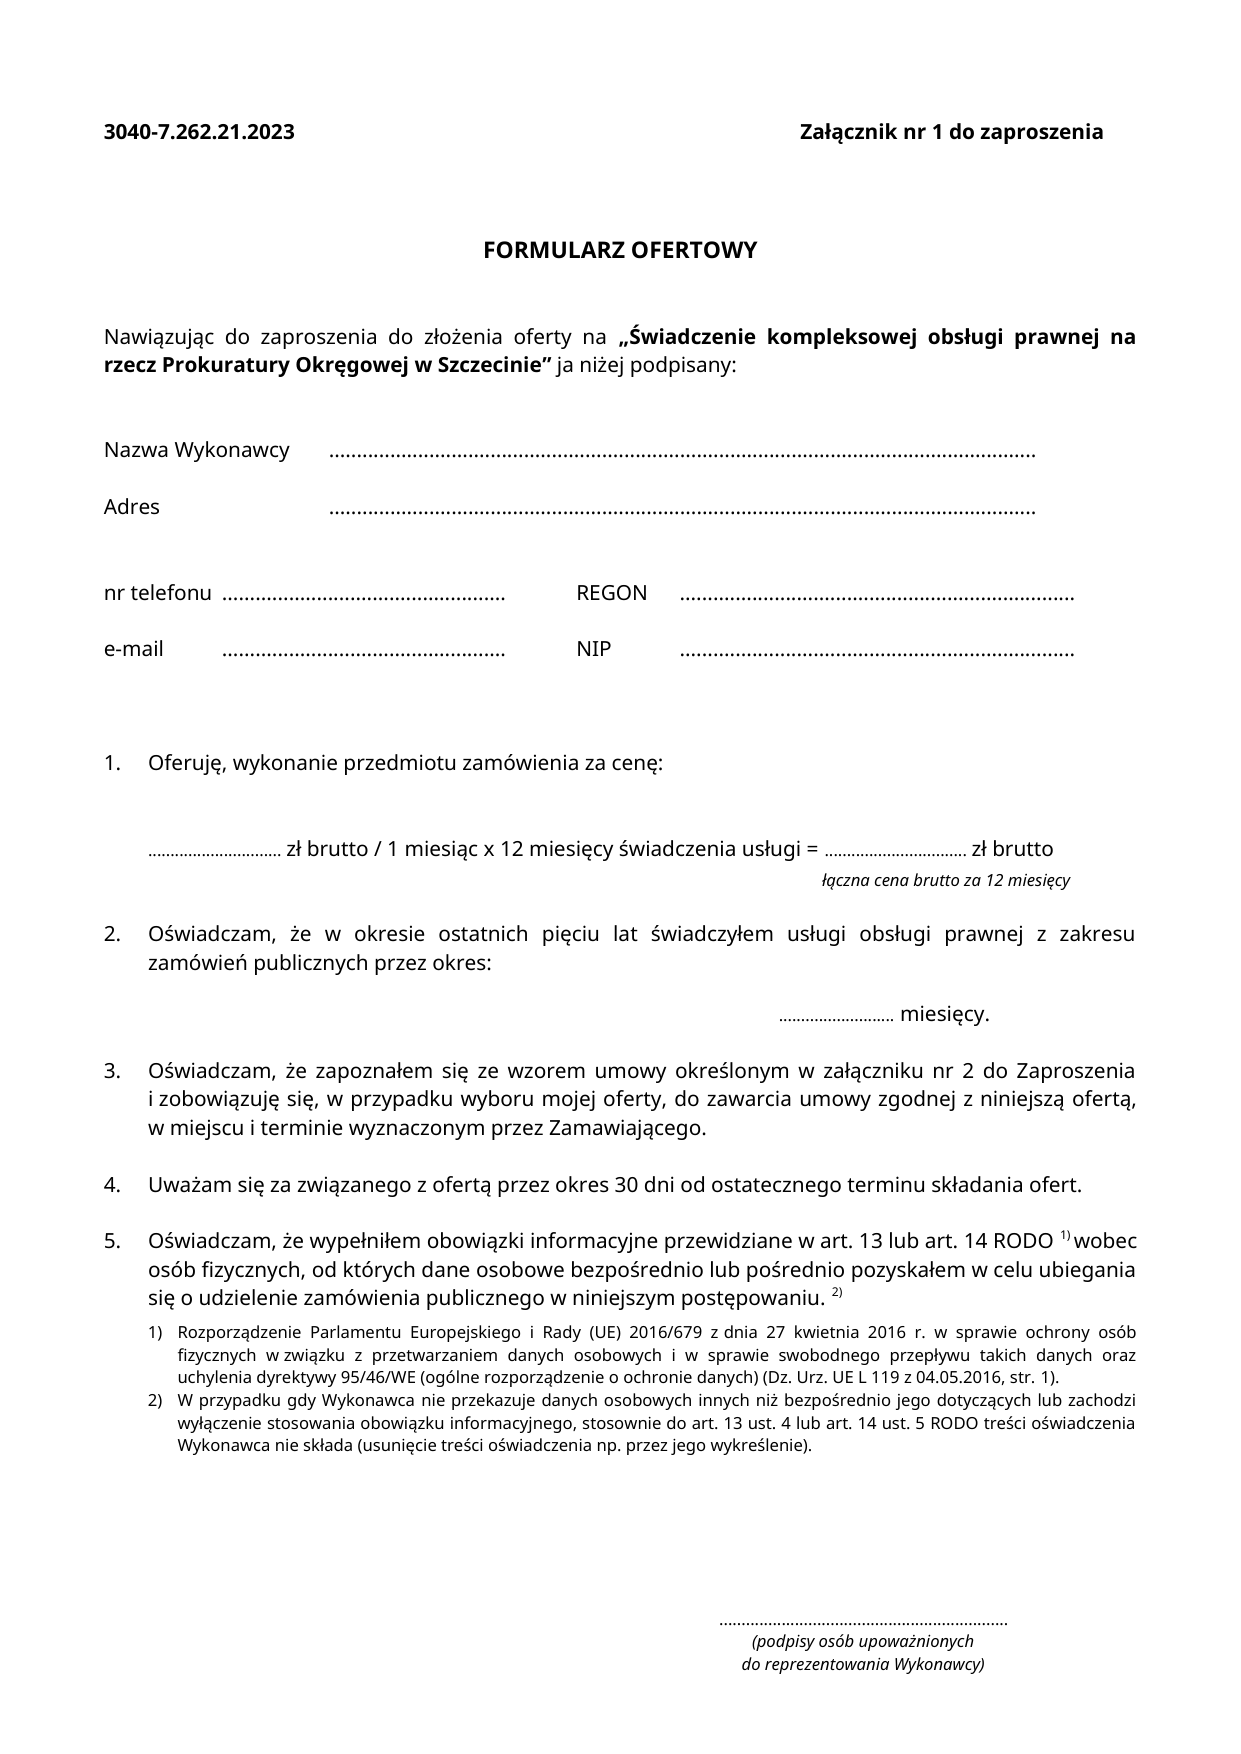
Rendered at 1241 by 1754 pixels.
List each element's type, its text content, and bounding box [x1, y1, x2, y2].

text e-mail ................................................... NIP ....................................................................... [103, 634, 1137, 663]
text 1) Rozporządzenie Parlamentu Europejskiego i Rady (UE) 2016/679 z dnia 27 kwietnia 2016 r. w sprawie ochrony osób fizycznych w związku z przetwarzaniem danych osobowych i w sprawie swobodnego przepływu takich danych oraz uchylenia dyrektywy 95/46/WE (ogólne rozporządzenie o ochronie danych) (Dz. Urz. UE L 119 z 04.05.2016, str. 1). [148, 1320, 1137, 1388]
text 1. Oferuję, wykonanie przedmiotu zamówienia za cenę: [103, 748, 1137, 777]
text łączna cena brutto za 12 miesięcy [103, 868, 1137, 891]
text Nazwa Wykonawcy ............................................................................................................................... [103, 436, 1137, 464]
text Adres ............................................................................................................................... [103, 492, 1137, 521]
text 4. Uważam się za związanego z ofertą przez okres 30 dni od ostatecznego terminu składania ofert. [103, 1170, 1137, 1198]
text (podpisy osób upoważnionych [591, 1630, 1137, 1653]
text do reprezentowania Wykonawcy) [591, 1653, 1137, 1675]
text .......................... miesięcy. [748, 999, 1137, 1027]
text nr telefonu ................................................... REGON ....................................................................... [103, 578, 1137, 606]
text 5. Oświadczam, że wypełniłem obowiązki informacyjne przewidziane w art. 13 lub art. 14 RODO 1) wobec osób fizycznych, od których dane osobowe bezpośrednio lub pośrednio pozyskałem w celu ubiegania się o udzielenie zamówienia publicznego w niniejszym postępowaniu. 2) [103, 1227, 1137, 1312]
text .............................. zł brutto / 1 miesiąc x 12 miesięcy świadczenia usługi = ................................ zł brutto [103, 834, 1137, 862]
text 2) W przypadku gdy Wykonawca nie przekazuje danych osobowych innych niż bezpośrednio jego dotyczących lub zachodzi wyłączenie stosowania obowiązku informacyjnego, stosownie do art. 13 ust. 4 lub art. 14 ust. 5 RODO treści oświadczenia Wykonawca nie składa (usunięcie treści oświadczenia np. przez jego wykreślenie). [148, 1388, 1137, 1457]
text FORMULARZ OFERTOWY [103, 234, 1137, 265]
text 3. Oświadczam, że zapoznałem się ze wzorem umowy określonym w załączniku nr 2 do Zaproszenia i zobowiązuję się, w przypadku wyboru mojej oferty, do zawarcia umowy zgodnej z niniejszą ofertą, w miejscu i terminie wyznaczonym przez Zamawiającego. [103, 1056, 1137, 1141]
text Nawiązując do zaproszenia do złożenia oferty na „Świadczenie kompleksowej obsługi prawnej na rzecz Prokuratury Okręgowej w Szczecinie” ja niżej podpisany: [103, 322, 1137, 379]
text 2. Oświadczam, że w okresie ostatnich pięciu lat świadczyłem usługi obsługi prawnej z zakresu zamówień publicznych przez okres: [103, 919, 1137, 976]
text ................................................................. [591, 1607, 1137, 1630]
subtitle 3040-7.262.21.2023 Załącznik nr 1 do zaproszenia [103, 117, 1137, 146]
